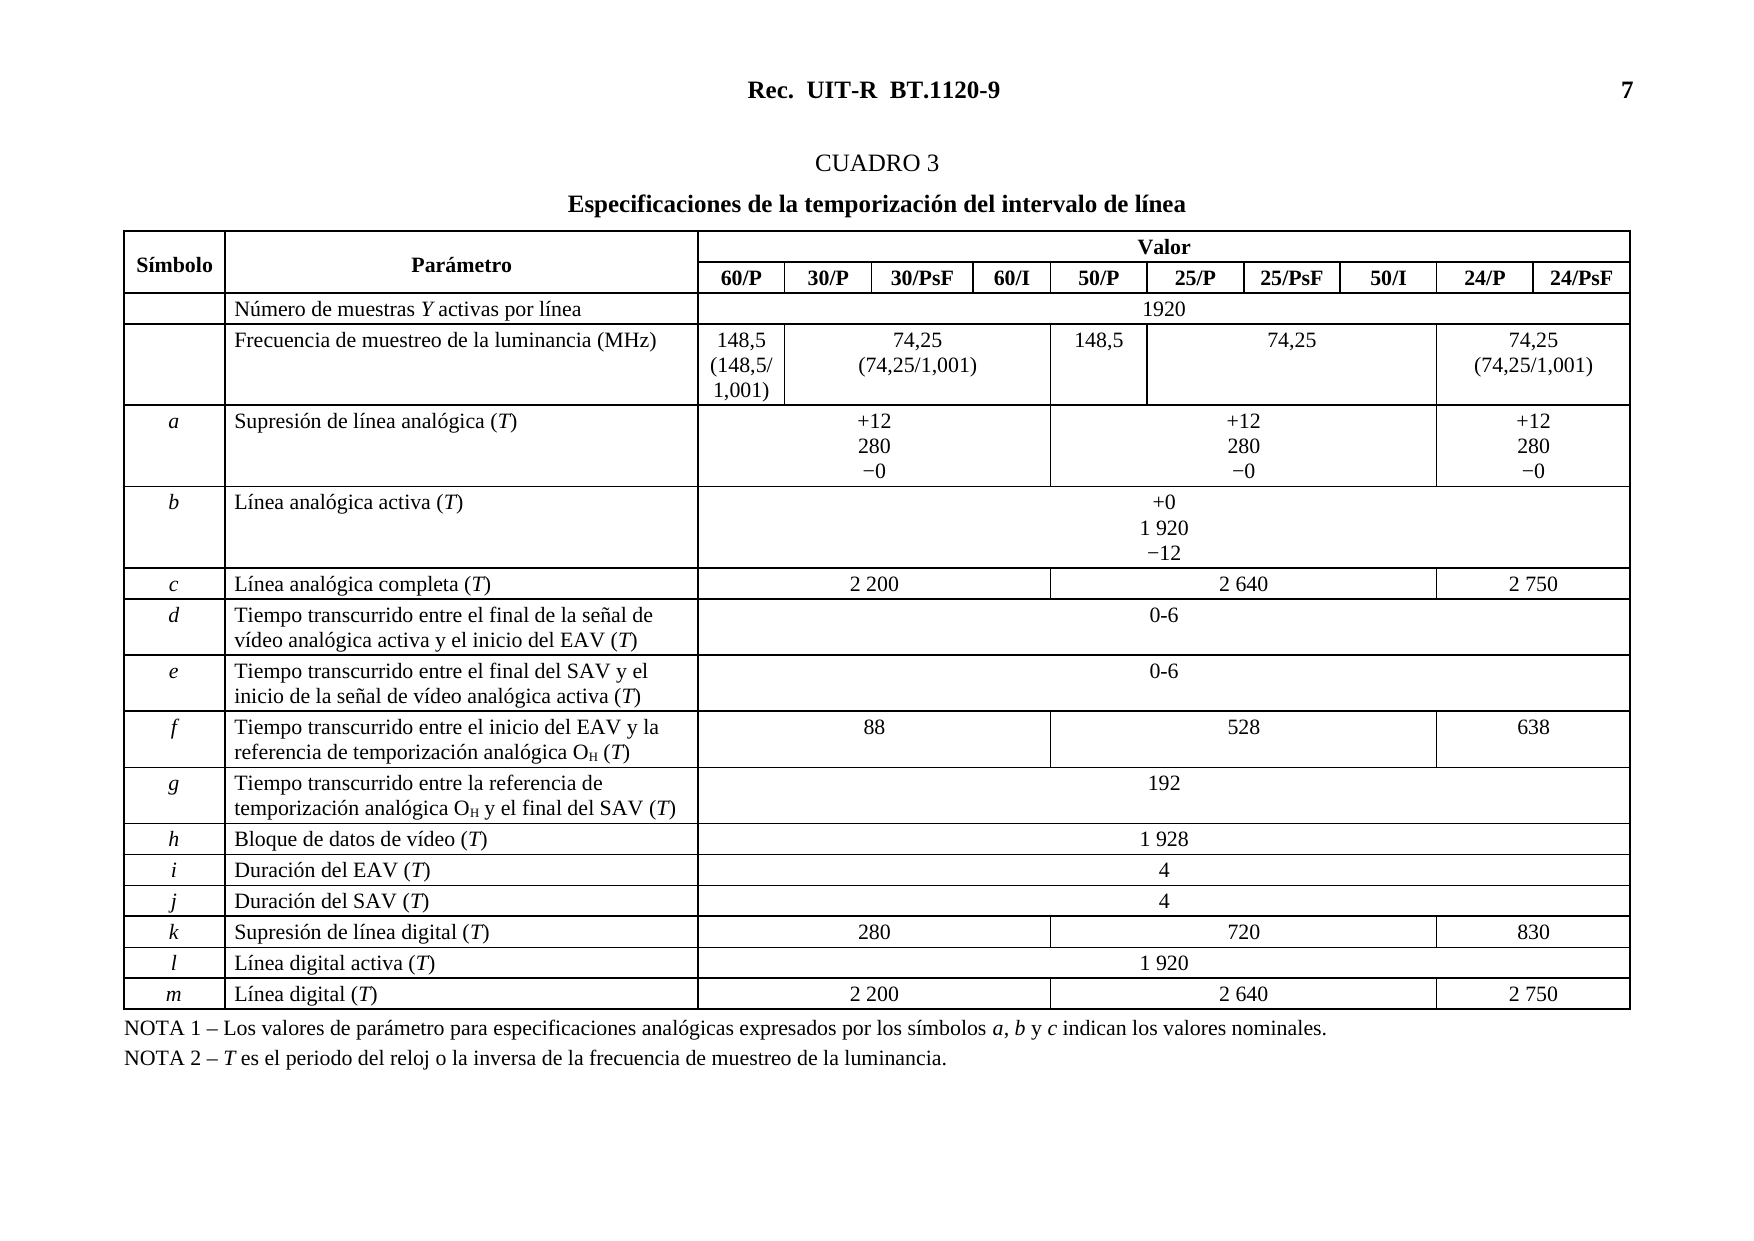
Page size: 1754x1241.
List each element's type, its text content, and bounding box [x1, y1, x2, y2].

table_cell 148,5 (148,5/ 1,001) [699, 325, 784, 404]
table_cell 30/PsF [872, 263, 972, 292]
table_cell 830 [1437, 917, 1629, 946]
table_cell 74,25 (74,25/1,001) [1437, 325, 1629, 404]
table_cell Supresión de línea analógica (T) [226, 406, 697, 486]
table_cell 60/I [974, 263, 1050, 292]
table_cell 2 750 [1437, 979, 1629, 1008]
text CUADRO 3 [118, 148, 1636, 176]
table_cell Línea digital (T) [226, 979, 697, 1008]
table_cell 50/P [1051, 263, 1146, 292]
table_cell 74,25 (74,25/1,001) [785, 325, 1050, 404]
table_cell Frecuencia de muestreo de la luminancia (MHz) [226, 325, 697, 404]
table_cell Línea analógica activa (T) [226, 487, 697, 567]
table_cell 2 200 [699, 979, 1050, 1008]
table_cell 74,25 [1148, 325, 1436, 404]
table_cell Tiempo transcurrido entre el final del SAV y el inicio de la señal de vídeo analógica activa (T) [226, 656, 697, 710]
table_cell 192 [699, 768, 1629, 823]
table_cell i [125, 855, 224, 884]
table_cell +12 280 −0 [1437, 406, 1629, 486]
table_cell f [125, 712, 224, 766]
table_header Símbolo [125, 232, 224, 292]
table_cell m [125, 979, 224, 1008]
table_cell b [125, 487, 224, 567]
table_cell Supresión de línea digital (T) [226, 917, 697, 946]
table_cell 720 [1051, 917, 1436, 946]
table_cell Tiempo transcurrido entre el inicio del EAV y la referencia de temporización analógica OH (T) [226, 712, 697, 766]
table_cell Número de muestras Y activas por línea [226, 294, 697, 323]
table_cell 2 200 [699, 569, 1050, 598]
table_cell h [125, 824, 224, 853]
table_cell 1 928 [699, 824, 1629, 853]
table_cell 148,5 [1051, 325, 1146, 404]
table_cell 60/P [699, 263, 784, 292]
table_cell Bloque de datos de vídeo (T) [226, 824, 697, 853]
table_cell 1 920 [699, 948, 1629, 977]
table_cell Duración del EAV (T) [226, 855, 697, 884]
table_cell +12 280 −0 [699, 406, 1050, 486]
table_cell Duración del SAV (T) [226, 886, 697, 915]
table_cell 4 [699, 886, 1629, 915]
table_cell 4 [699, 855, 1629, 884]
table_cell +12 280 −0 [1051, 406, 1436, 486]
table_cell 0-6 [699, 656, 1629, 710]
table_header Valor [699, 232, 1629, 261]
table_cell Línea digital activa (T) [226, 948, 697, 977]
table_cell 25/P [1148, 263, 1243, 292]
table_cell g [125, 768, 224, 823]
table_cell l [125, 948, 224, 977]
table_cell k [125, 917, 224, 946]
table_cell 638 [1437, 712, 1629, 766]
table_cell 2 640 [1051, 569, 1436, 598]
table_cell Línea analógica completa (T) [226, 569, 697, 598]
table_header Parámetro [226, 232, 697, 292]
table_cell Tiempo transcurrido entre la referencia de temporización analógica OH y el final del SAV (T) [226, 768, 697, 823]
table_cell 24/PsF [1534, 263, 1629, 292]
table_cell c [125, 569, 224, 598]
table_cell e [125, 656, 224, 710]
table_cell [125, 325, 224, 404]
table_cell a [125, 406, 224, 486]
table_cell d [125, 600, 224, 654]
table_cell 2 640 [1051, 979, 1436, 1008]
table_cell 25/PsF [1245, 263, 1339, 292]
table_cell NOTA 1 – Los valores de parámetro para especificaciones analógicas expresados por los símbolos a, b y c indican los valores nominales. NOTA 2 – T es el periodo del reloj o la inversa de la frecuencia de muestreo de la luminancia. [124, 1010, 1630, 1069]
table_cell +0 1 920 −12 [699, 487, 1629, 567]
table_cell 0-6 [699, 600, 1629, 654]
table_cell 280 [699, 917, 1050, 946]
table_cell 24/P [1437, 263, 1532, 292]
table_cell j [125, 886, 224, 915]
table_cell 50/I [1341, 263, 1436, 292]
table_cell Tiempo transcurrido entre el final de la señal de vídeo analógica activa y el inicio del EAV (T) [226, 600, 697, 654]
title Especificaciones de la temporización del intervalo de línea [118, 189, 1636, 218]
table_cell [125, 294, 224, 323]
table_cell 528 [1051, 712, 1436, 766]
table_cell 1920 [699, 294, 1629, 323]
table_cell 88 [699, 712, 1050, 766]
table_cell 30/P [785, 263, 871, 292]
table_cell 2 750 [1437, 569, 1629, 598]
